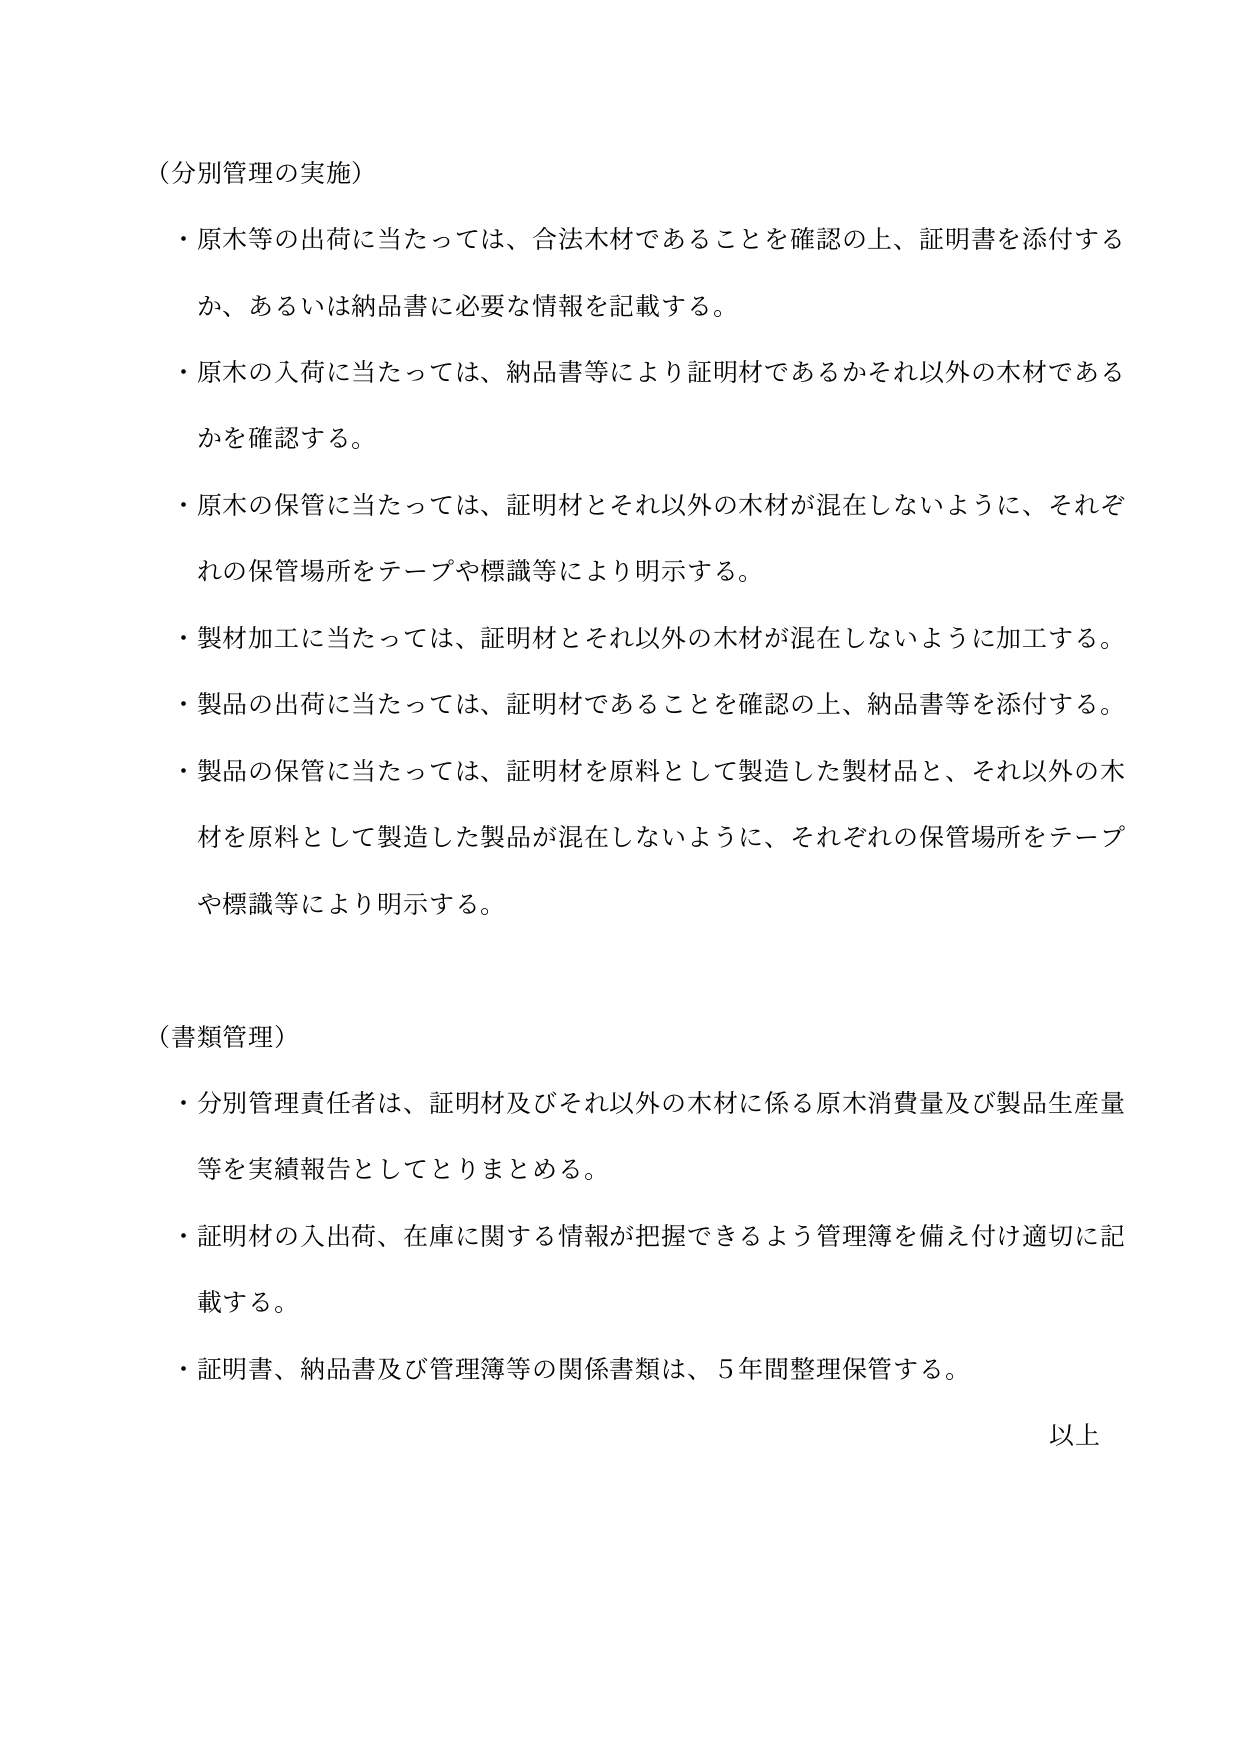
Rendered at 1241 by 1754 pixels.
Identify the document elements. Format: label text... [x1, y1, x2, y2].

text （書類管理） [145, 1002, 1127, 1068]
text ・原木の入荷に当たっては、納品書等により証明材であるかそれ以外の木材であるかを確認する。 [171, 337, 1127, 470]
text ・証明書、納品書及び管理簿等の関係書類は、５年間整理保管する。 [171, 1334, 1127, 1401]
text ・製品の出荷に当たっては、証明材であることを確認の上、納品書等を添付する。 [171, 670, 1127, 736]
text ・原木等の出荷に当たっては、合法木材であることを確認の上、証明書を添付する [145, 204, 1127, 271]
text ・製材加工に当たっては、証明材とそれ以外の木材が混在しないように加工する。 [171, 603, 1127, 670]
text （分別管理の実施） [145, 138, 1127, 204]
text ・分別管理責任者は、証明材及びそれ以外の木材に係る原木消費量及び製品生産量等を実績報告としてとりまとめる。 [171, 1068, 1127, 1201]
text ・証明材の入出荷、在庫に関する情報が把握できるよう管理簿を備え付け適切に記載する。 [171, 1201, 1127, 1334]
text ・製品の保管に当たっては、証明材を原料として製造した製材品と、それ以外の木材を原料として製造した製品が混在しないように、それぞれの保管場所をテープや標識等により明示する。 [171, 736, 1127, 936]
text 以上 [145, 1401, 1101, 1467]
text ・原木の保管に当たっては、証明材とそれ以外の木材が混在しないように、それぞれの保管場所をテープや標識等により明示する。 [171, 470, 1127, 603]
text か、あるいは納品書に必要な情報を記載する。 [145, 271, 1127, 337]
